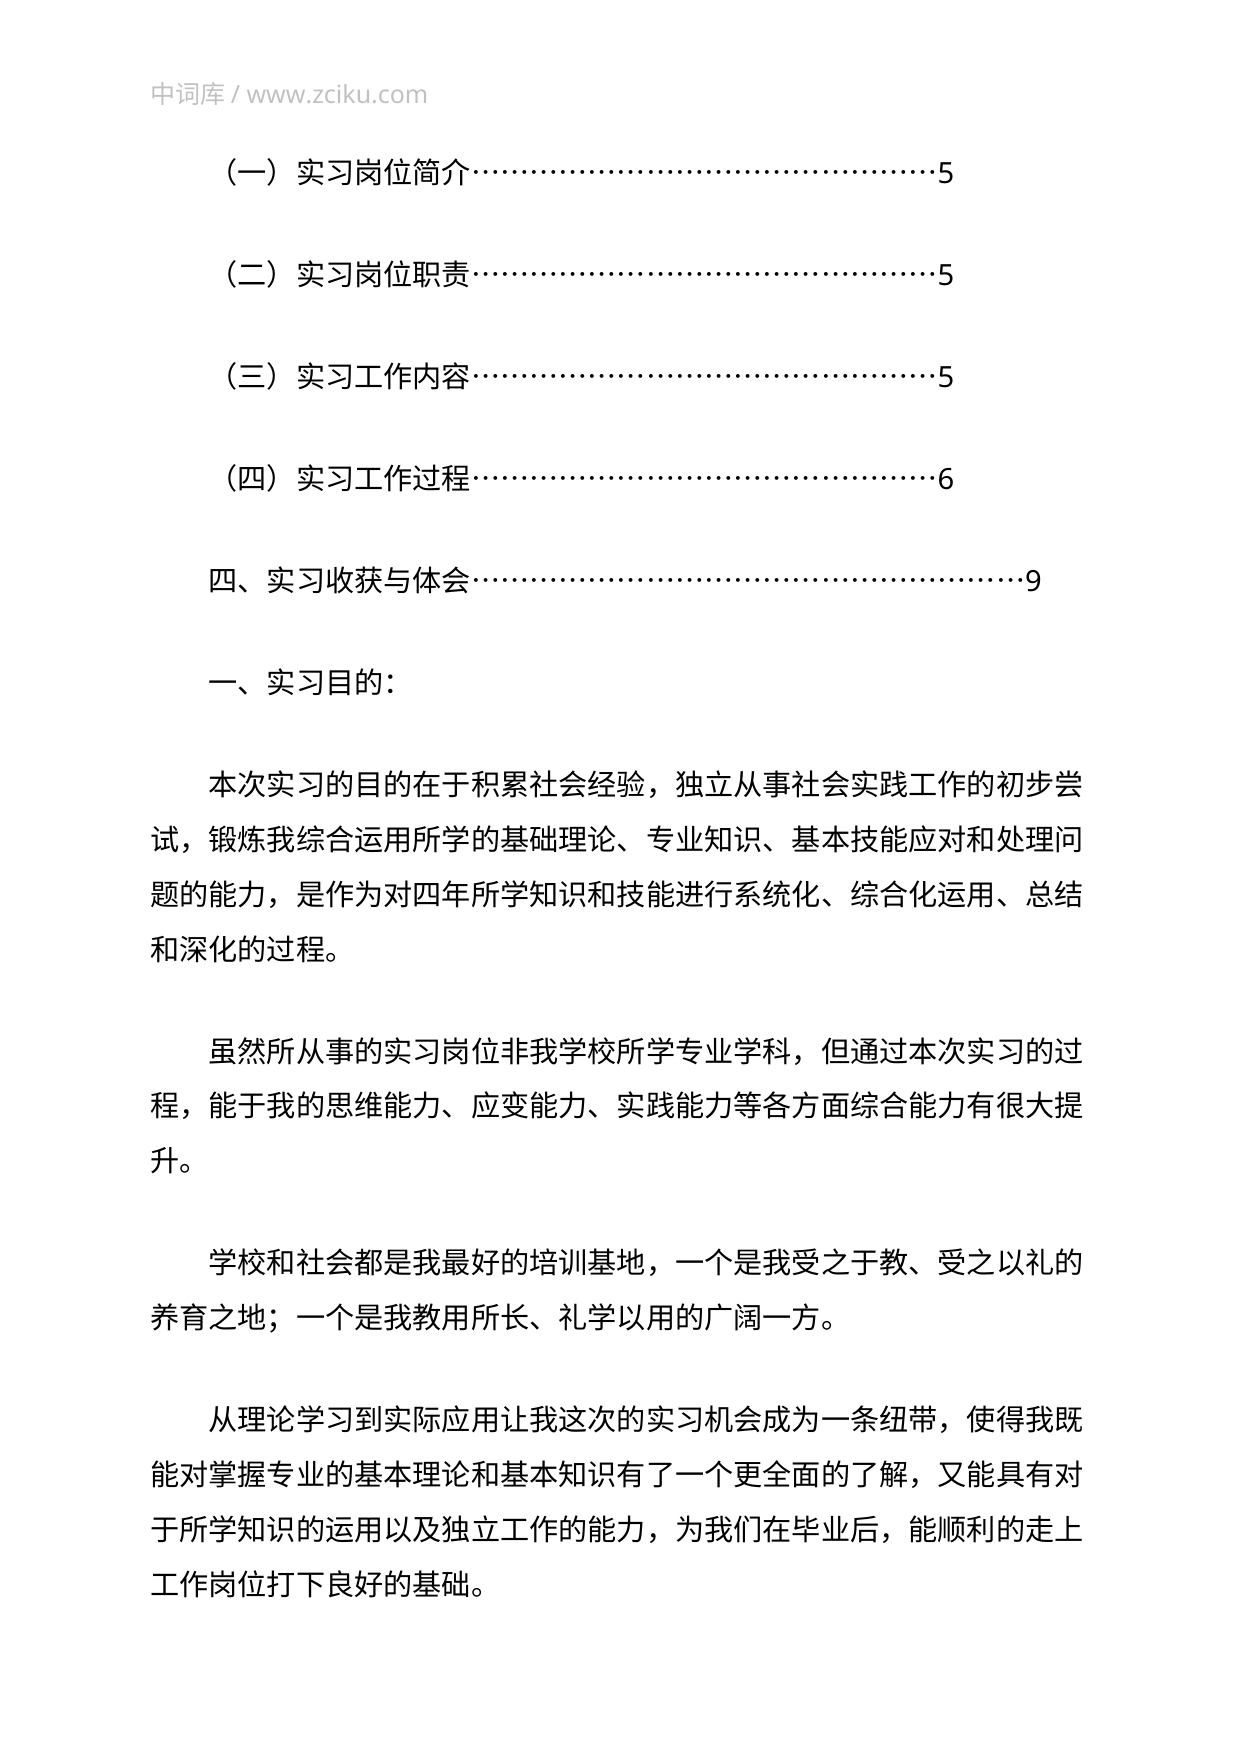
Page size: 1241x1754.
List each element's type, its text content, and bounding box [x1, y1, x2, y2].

text （一）实习岗位简介…………………………………………5 [150, 150, 1090, 192]
text 从理论学习到实际应用让我这次的实习机会成为一条纽带，使得我既能对掌握专业的基本理论和基本知识有了一个更全面的了解，又能具有对于所学知识的运用以及独立工作的能力，为我们在毕业后，能顺利的走上工作岗位打下良好的基础。 [150, 1396, 1090, 1603]
text 本次实习的目的在于积累社会经验，独立从事社会实践工作的初步尝试，锻炼我综合运用所学的基础理论、专业知识、基本技能应对和处理问题的能力，是作为对四年所学知识和技能进行系统化、综合化运用、总结和深化的过程。 [150, 762, 1090, 969]
text （二）实习岗位职责…………………………………………5 [150, 252, 1090, 294]
text （三）实习工作内容…………………………………………5 [150, 354, 1090, 396]
text 学校和社会都是我最好的培训基地，一个是我受之于教、受之以礼的养育之地；一个是我教用所长、礼学以用的广阔一方。 [150, 1240, 1090, 1337]
text （四）实习工作过程…………………………………………6 [150, 456, 1090, 498]
text 一、实习目的： [150, 660, 1090, 702]
text 四、实习收获与体会…………………………………………………9 [150, 558, 1090, 600]
text 虽然所从事的实习岗位非我学校所学专业学科，但通过本次实习的过程，能于我的思维能力、应变能力、实践能力等各方面综合能力有很大提升。 [150, 1028, 1090, 1180]
